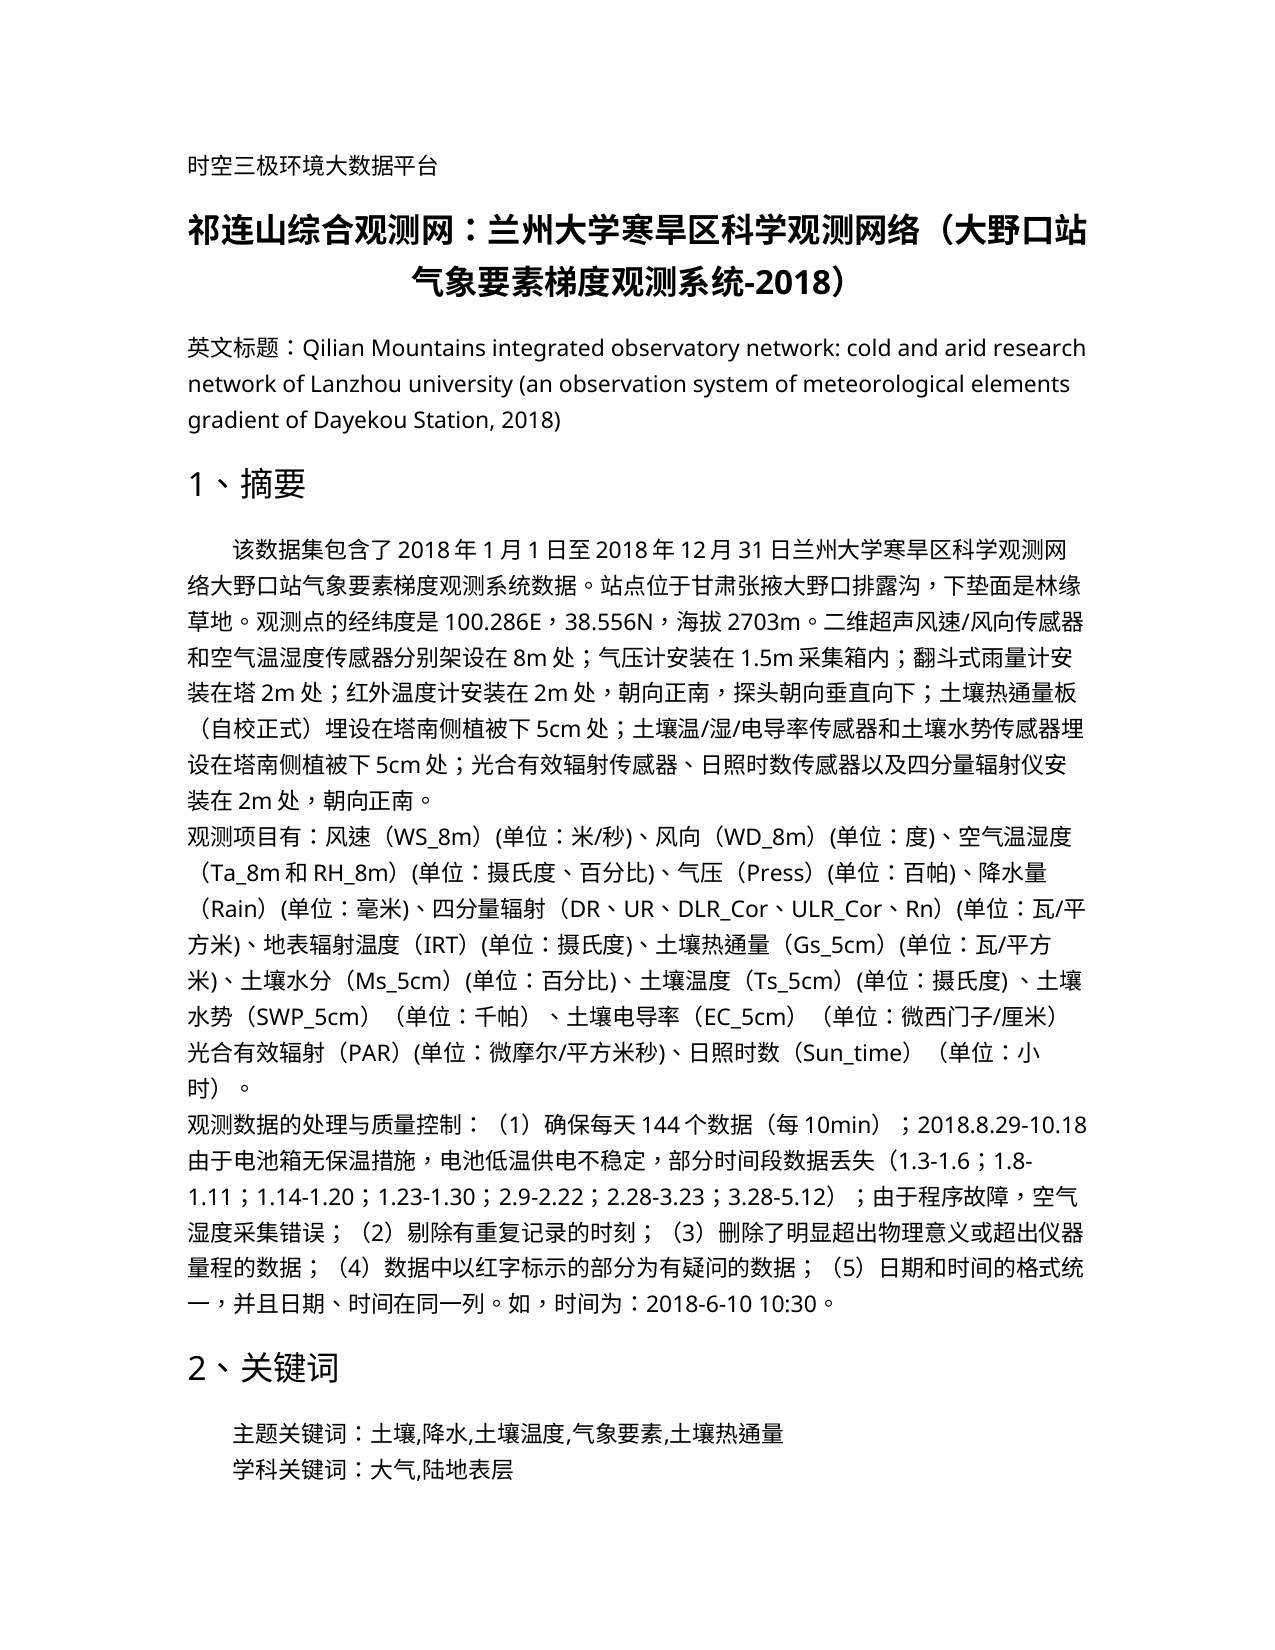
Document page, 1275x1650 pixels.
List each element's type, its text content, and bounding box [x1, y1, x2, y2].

text 英文标题：Qilian Mountains integrated observatory network: cold and arid research network of Lanzhou university (an observation system of meteorological elements gradient of Dayekou Station, 2018) [187, 332, 1087, 435]
text 2、关键词 [187, 1345, 1087, 1391]
text 祁连山综合观测网：兰州大学寒旱区科学观测网络（大野口站气象要素梯度观测系统-2018） [187, 207, 1087, 304]
text 时空三极环境大数据平台 [187, 150, 1087, 181]
text 该数据集包含了2018年1月1日至2018年12月31日兰州大学寒旱区科学观测网络大野口站气象要素梯度观测系统数据。站点位于甘肃张掖大野口排露沟，下垫面是林缘草地。观测点的经纬度是100.286E，38.556N，海拔2703m。二维超声风速/风向传感器和空气温湿度传感器分别架设在8m处；气压计安装在1.5m采集箱内；翻斗式雨量计安装在塔2m处；红外温度计安装在2m处，朝向正南，探头朝向垂直向下；土壤热通量板（自校正式）埋设在塔南侧植被下5cm处；土壤温/湿/电导率传感器和土壤水势传感器埋设在塔南侧植被下5cm处；光合有效辐射传感器、日照时数传感器以及四分量辐射仪安装在2m处，朝向正南。 观测项目有：风速（WS_8m）(单位：米/秒)、风向（WD_8m）(单位：度)、空气温湿度（Ta_8m和RH_8m）(单位：摄氏度、百分比)、气压（Press）(单位：百帕)、降水量（Rain）(单位：毫米)、四分量辐射（DR、UR、DLR_Cor、ULR_Cor、Rn）(单位：瓦/平方米)、地表辐射温度（IRT）(单位：摄氏度)、土壤热通量（Gs_5cm）(单位：瓦/平方米)、土壤水分（Ms_5cm）(单位：百分比)、土壤温度（Ts_5cm）(单位：摄氏度) 、土壤水势（SWP_5cm）（单位：千帕）、土壤电导率（EC_5cm）（单位：微西门子/厘米）光合有效辐射（PAR）(单位：微摩尔/平方米秒)、日照时数（Sun_time）（单位：小时）。 观测数据的处理与质量控制：（1）确保每天144个数据（每10min）；2018.8.29-10.18由于电池箱无保温措施，电池低温供电不稳定，部分时间段数据丢失（1.3-1.6；1.8-1.11；1.14-1.20；1.23-1.30；2.9-2.22；2.28-3.23；3.28-5.12）；由于程序故障，空气湿度采集错误；（2）剔除有重复记录的时刻；（3）删除了明显超出物理意义或超出仪器量程的数据；（4）数据中以红字标示的部分为有疑问的数据；（5）日期和时间的格式统一，并且日期、时间在同一列。如，时间为：2018-6-10 10:30。 [187, 534, 1087, 1319]
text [232, 1418, 1087, 1485]
text 1、摘要 [187, 461, 1087, 506]
